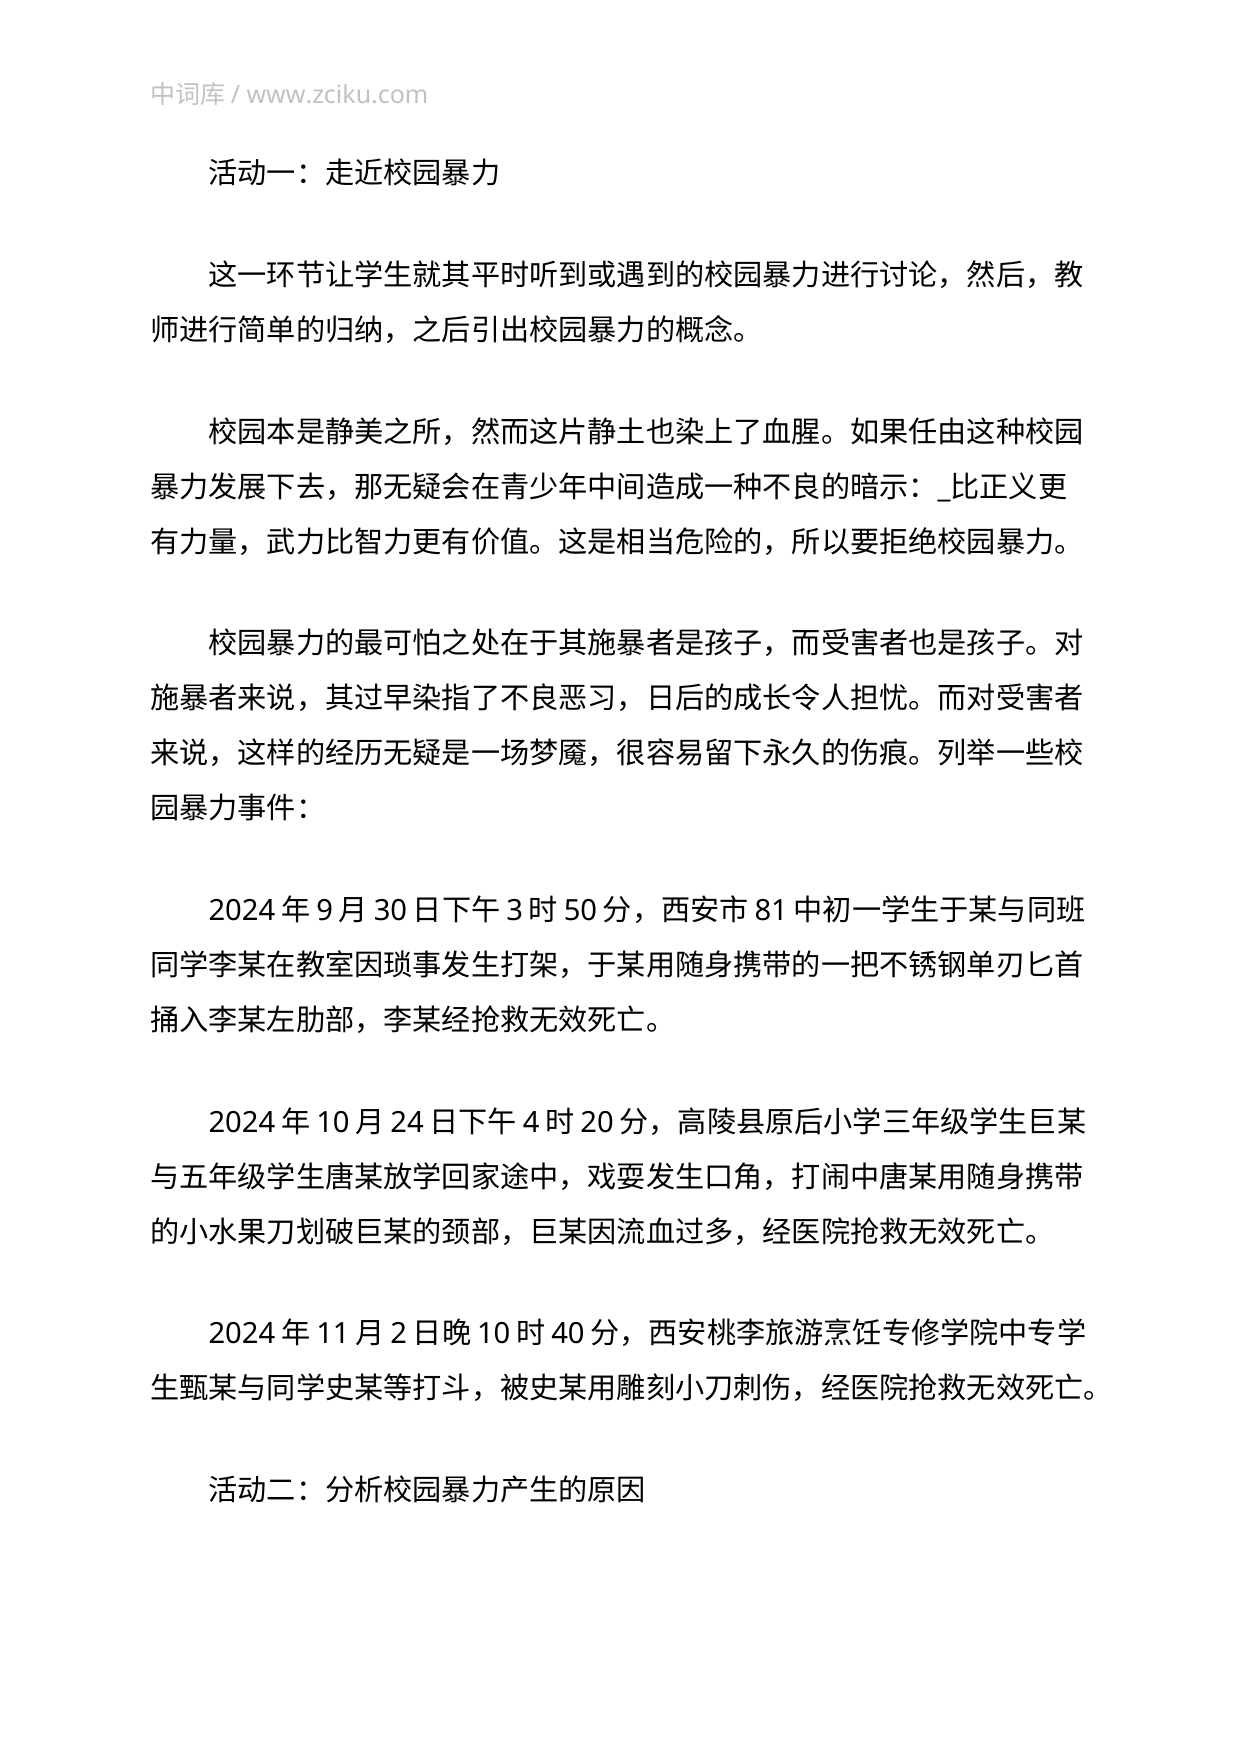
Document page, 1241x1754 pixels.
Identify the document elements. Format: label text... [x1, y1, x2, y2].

text 活动一：走近校园暴力 [150, 150, 1090, 192]
text 活动二：分析校园暴力产生的原因 [150, 1467, 1090, 1509]
text 这一环节让学生就其平时听到或遇到的校园暴力进行讨论，然后，教师进行简单的归纳，之后引出校园暴力的概念。 [150, 252, 1090, 349]
text 2024年10月24日下午4时20分，高陵县原后小学三年级学生巨某与五年级学生唐某放学回家途中，戏耍发生口角，打闹中唐某用随身携带的小水果刀划破巨某的颈部，巨某因流血过多，经医院抢救无效死亡。 [150, 1098, 1090, 1250]
text 校园本是静美之所，然而这片静土也染上了血腥。如果任由这种校园暴力发展下去，那无疑会在青少年中间造成一种不良的暗示：_比正义更有力量，武力比智力更有价值。这是相当危险的，所以要拒绝校园暴力。 [150, 408, 1090, 561]
text 2024年9月30日下午3时50分，西安市81中初一学生于某与同班同学李某在教室因琐事发生打架，于某用随身携带的一把不锈钢单刃匕首捅入李某左肋部，李某经抢救无效死亡。 [150, 887, 1090, 1039]
text 2024年11月2日晚10时40分，西安桃李旅游烹饪专修学院中专学生甄某与同学史某等打斗，被史某用雕刻小刀刺伤，经医院抢救无效死亡。 [150, 1310, 1090, 1407]
text 校园暴力的最可怕之处在于其施暴者是孩子，而受害者也是孩子。对施暴者来说，其过早染指了不良恶习，日后的成长令人担忧。而对受害者来说，这样的经历无疑是一场梦魇，很容易留下永久的伤痕。列举一些校园暴力事件： [150, 620, 1090, 827]
